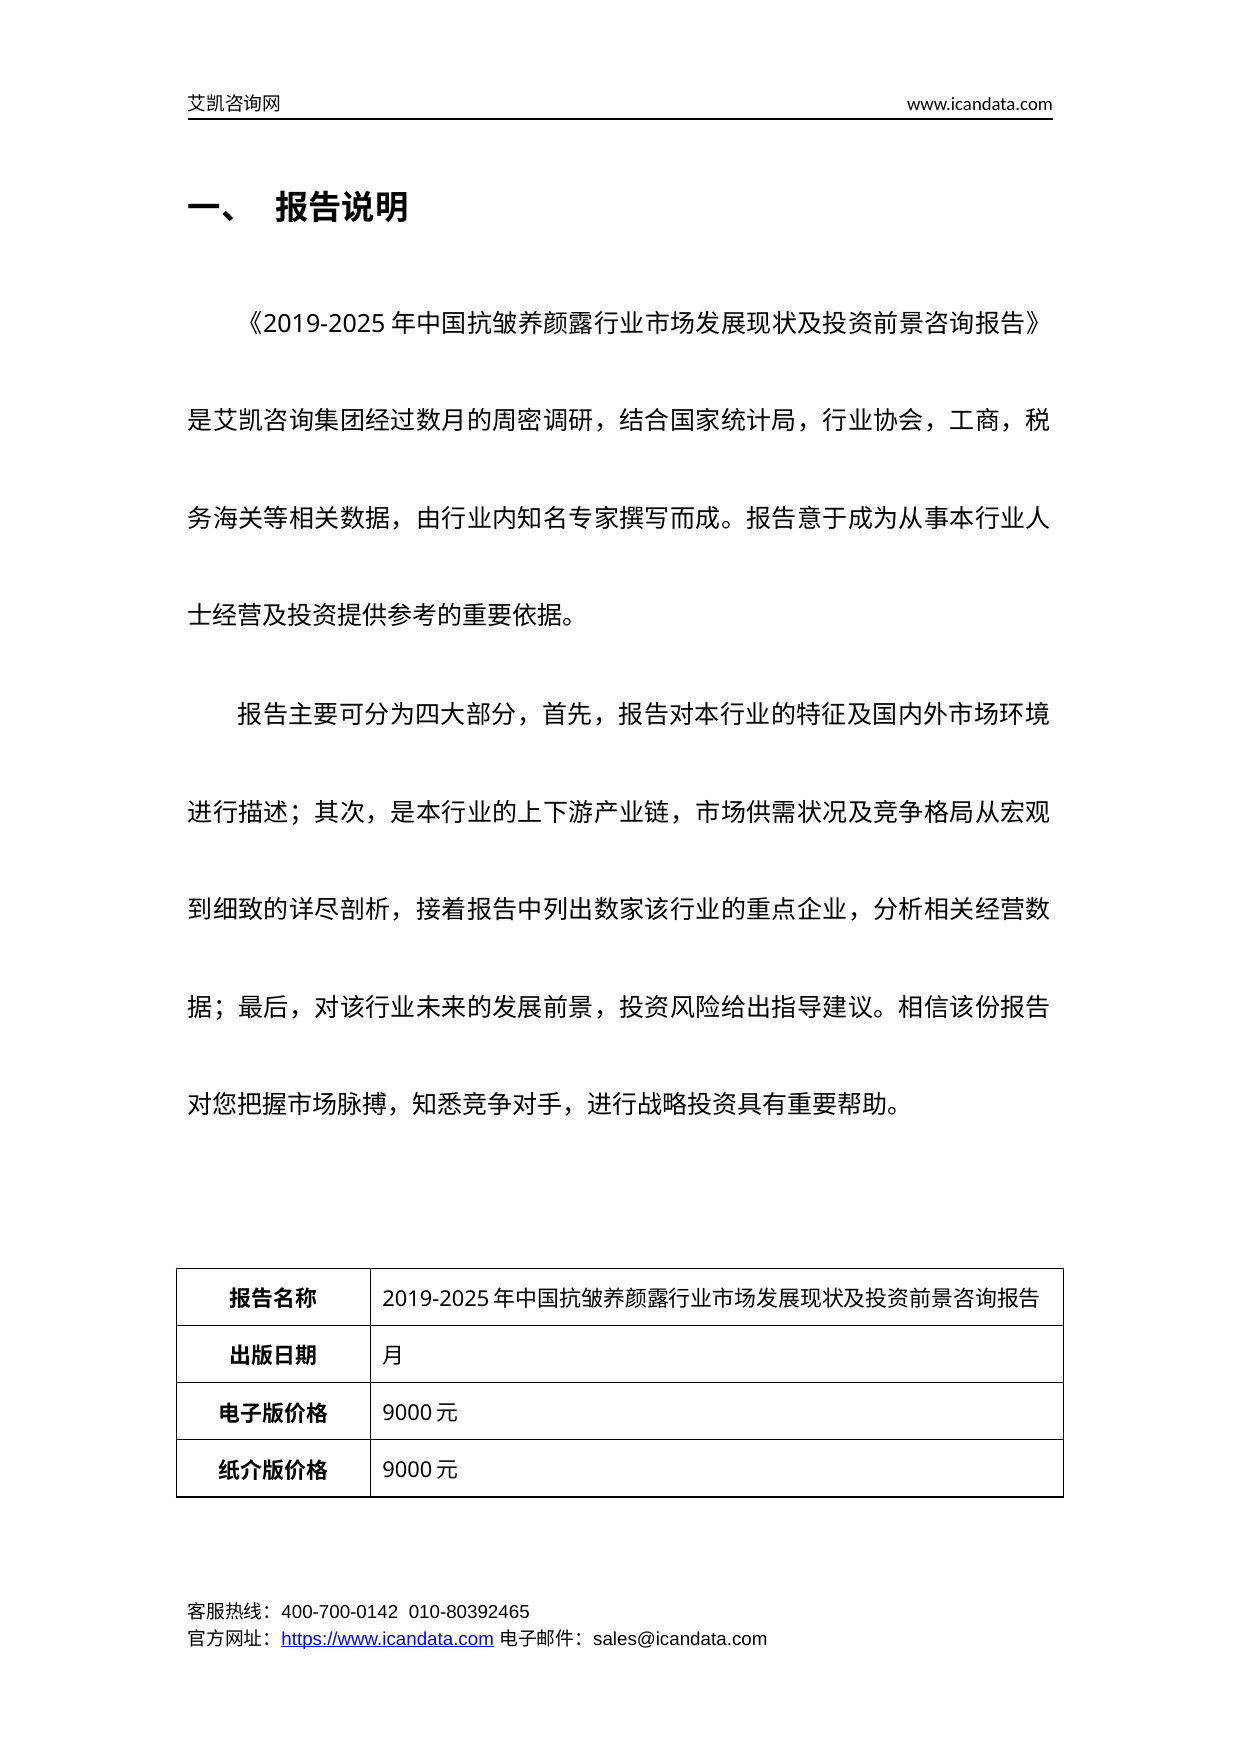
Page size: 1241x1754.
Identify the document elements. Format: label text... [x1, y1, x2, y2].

table_cell 出版日期 [177, 1326, 370, 1382]
table_cell 月 [371, 1326, 1063, 1382]
table_header 报告名称 [177, 1269, 370, 1325]
text 《2019-2025年中国抗皱养颜露行业市场发展现状及投资前景咨询报告》是艾凯咨询集团经过数月的周密调研，结合国家统计局，行业协会，工商，税务海关等相关数据，由行业内知名专家撰写而成。报告意于成为从事本行业人士经营及投资提供参考的重要依据。 [187, 289, 1053, 646]
subtitle 报告说明 [187, 172, 1053, 237]
table_cell 9000元 [371, 1383, 1063, 1439]
table_cell 9000元 [371, 1440, 1063, 1496]
table_header 2019-2025年中国抗皱养颜露行业市场发展现状及投资前景咨询报告 [371, 1269, 1063, 1325]
table_cell 电子版价格 [177, 1383, 370, 1439]
table_cell 纸介版价格 [177, 1440, 370, 1496]
text 报告主要可分为四大部分，首先，报告对本行业的特征及国内外市场环境进行描述；其次，是本行业的上下游产业链，市场供需状况及竞争格局从宏观到细致的详尽剖析，接着报告中列出数家该行业的重点企业，分析相关经营数据；最后，对该行业未来的发展前景，投资风险给出指导建议。相信该份报告对您把握市场脉搏，知悉竞争对手，进行战略投资具有重要帮助。 [187, 681, 1053, 1136]
